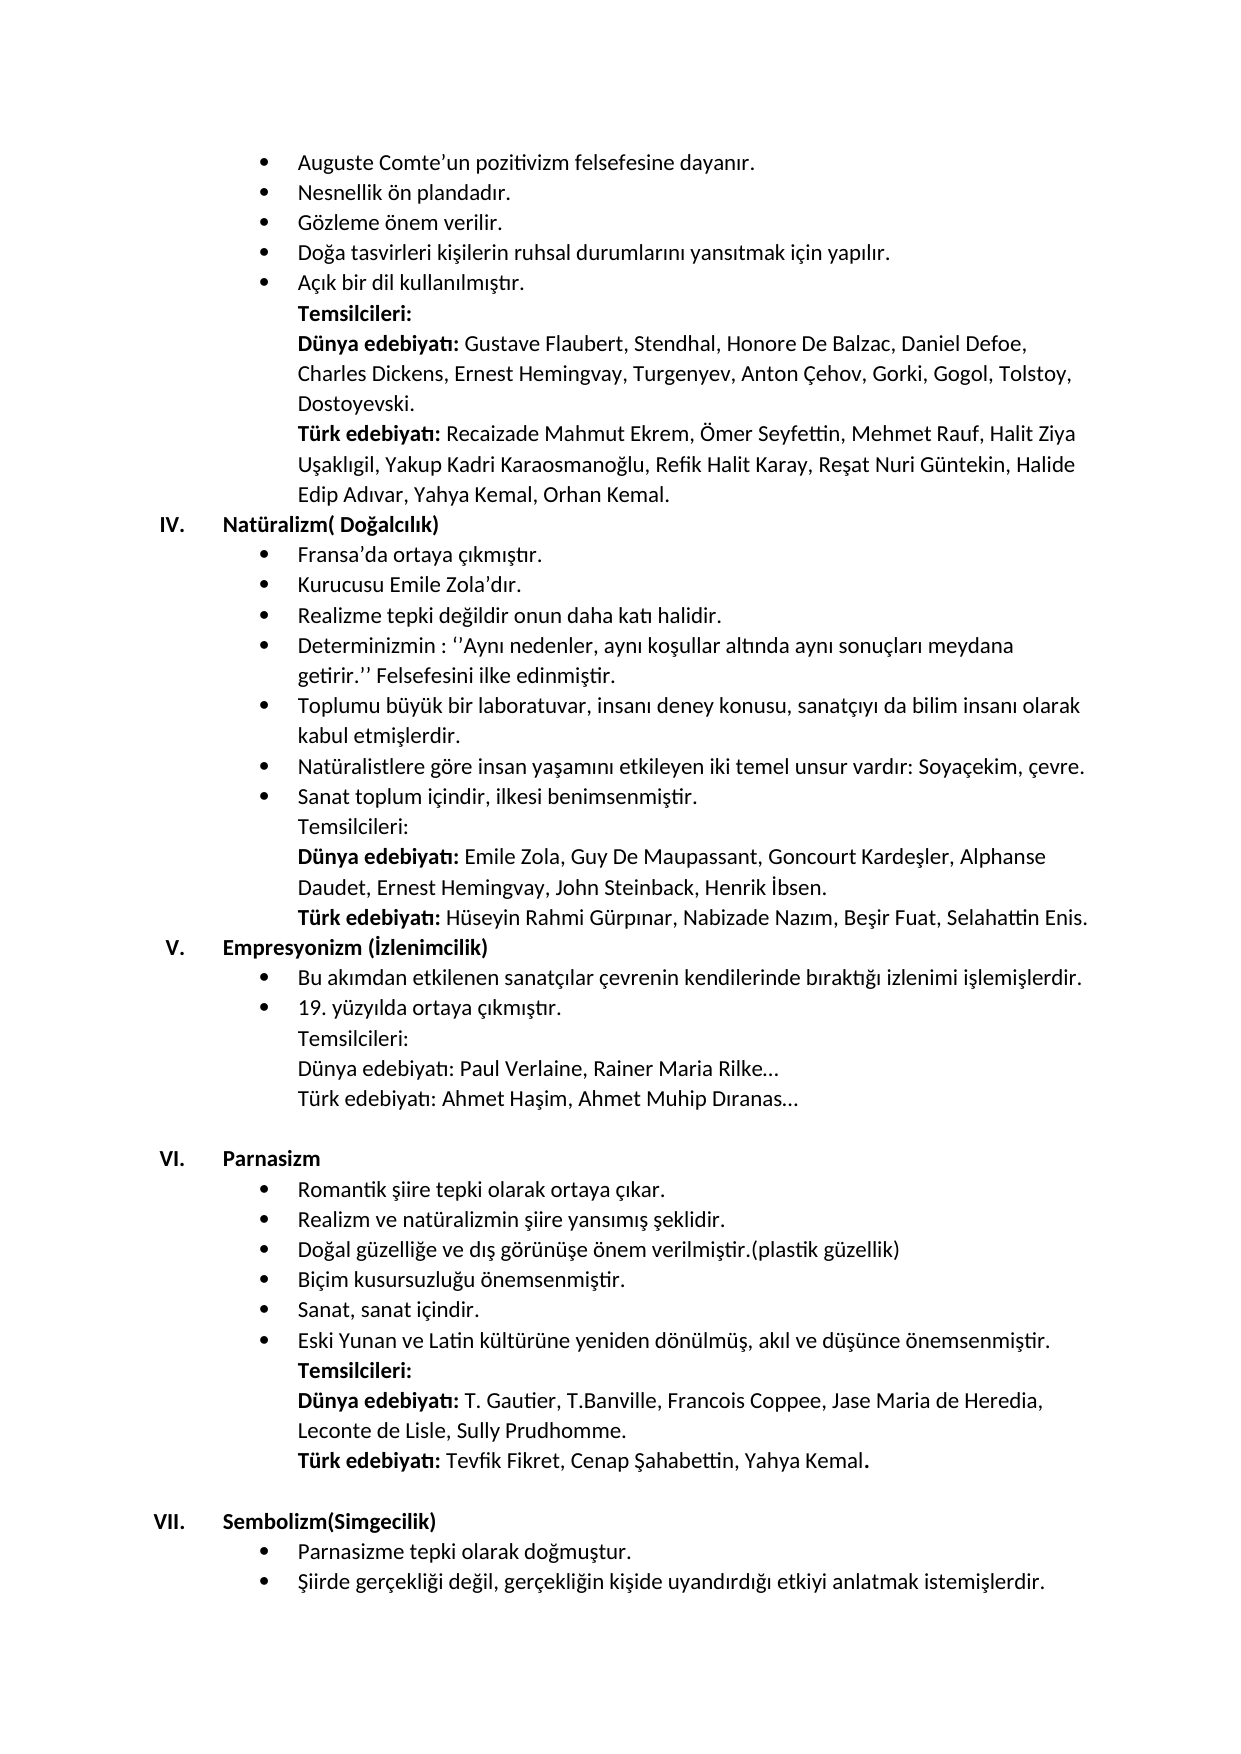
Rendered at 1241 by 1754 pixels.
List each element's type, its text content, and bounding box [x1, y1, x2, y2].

list Romantik şiire tepki olarak ortaya çıkar. [260, 1175, 1093, 1203]
list Şiirde gerçekliği değil, gerçekliğin kişide uyandırdığı etkiyi anlatmak istemişlerdir. [260, 1567, 1093, 1595]
list Türk edebiyatı: Ahmet Haşim, Ahmet Muhip Dıranas… [298, 1084, 1093, 1112]
list Empresyonizm (İzlenimcilik) [185, 933, 1093, 961]
list Biçim kusursuzluğu önemsenmiştir. [260, 1265, 1093, 1293]
list Bu akımdan etkilenen sanatçılar çevrenin kendilerinde bıraktığı izlenimi işlemişlerdir. [260, 963, 1093, 991]
list Dünya edebiyatı: Paul Verlaine, Rainer Maria Rilke… [298, 1054, 1093, 1082]
list Türk edebiyatı: Recaizade Mahmut Ekrem, Ömer Seyfettin, Mehmet Rauf, Halit Ziya Uşaklıgil, Yakup Kadri Karaosmanoğlu, Refik Halit Karay, Reşat Nuri Güntekin, Halide Edip Adıvar, Yahya Kemal, Orhan Kemal. [298, 419, 1093, 508]
list Determinizmin : ‘’Aynı nedenler, aynı koşullar altında aynı sonuçları meydana getirir.’’ Felsefesini ilke edinmiştir. [260, 631, 1093, 689]
list Toplumu büyük bir laboratuvar, insanı deney konusu, sanatçıyı da bilim insanı olarak kabul etmişlerdir. [260, 691, 1093, 749]
list Fransa’da ortaya çıkmıştır. [260, 540, 1093, 568]
list Sembolizm(Simgecilik) [185, 1507, 1093, 1535]
list Temsilcileri: [298, 1024, 1093, 1052]
list Türk edebiyatı: Tevfik Fikret, Cenap Şahabettin, Yahya Kemal. [298, 1447, 1093, 1474]
list Gözleme önem verilir. [260, 208, 1093, 236]
list Türk edebiyatı: Hüseyin Rahmi Gürpınar, Nabizade Nazım, Beşir Fuat, Selahattin Enis. [298, 903, 1093, 931]
list Natüralizm( Doğalcılık) [185, 510, 1093, 538]
list Temsilcileri: [298, 299, 1093, 327]
list Kurucusu Emile Zola’dır. [260, 571, 1093, 598]
list Realizm ve natüralizmin şiire yansımış şeklidir. [260, 1205, 1093, 1233]
list Doğal güzelliğe ve dış görünüşe önem verilmiştir.(plastik güzellik) [260, 1235, 1093, 1263]
list Doğa tasvirleri kişilerin ruhsal durumlarını yansıtmak için yapılır. [260, 238, 1093, 266]
list Natüralistlere göre insan yaşamını etkileyen iki temel unsur vardır: Soyaçekim, çevre. [260, 752, 1093, 780]
list Temsilcileri: [298, 812, 1093, 840]
list Açık bir dil kullanılmıştır. [260, 268, 1093, 296]
list Sanat, sanat içindir. [260, 1296, 1093, 1323]
list 19. yüzyılda ortaya çıkmıştır. [260, 993, 1093, 1021]
list Eski Yunan ve Latin kültürüne yeniden dönülmüş, akıl ve düşünce önemsenmiştir. [260, 1326, 1093, 1354]
list Temsilcileri: [298, 1356, 1093, 1384]
list Sanat toplum içindir, ilkesi benimsenmiştir. [260, 782, 1093, 810]
list Parnasizm [185, 1144, 1093, 1172]
list Dünya edebiyatı: Gustave Flaubert, Stendhal, Honore De Balzac, Daniel Defoe, Charles Dickens, Ernest Hemingvay, Turgenyev, Anton Çehov, Gorki, Gogol, Tolstoy, Dostoyevski. [298, 329, 1093, 417]
list Nesnellik ön plandadır. [260, 178, 1093, 206]
list Dünya edebiyatı: T. Gautier, T.Banville, Francois Coppee, Jase Maria de Heredia, Leconte de Lisle, Sully Prudhomme. [298, 1386, 1093, 1444]
list Parnasizme tepki olarak doğmuştur. [260, 1537, 1093, 1565]
list Dünya edebiyatı: Emile Zola, Guy De Maupassant, Goncourt Kardeşler, Alphanse Daudet, Ernest Hemingvay, John Steinback, Henrik İbsen. [298, 842, 1093, 901]
list Realizme tepki değildir onun daha katı halidir. [260, 601, 1093, 629]
list Auguste Comte’un pozitivizm felsefesine dayanır. [260, 148, 1093, 176]
